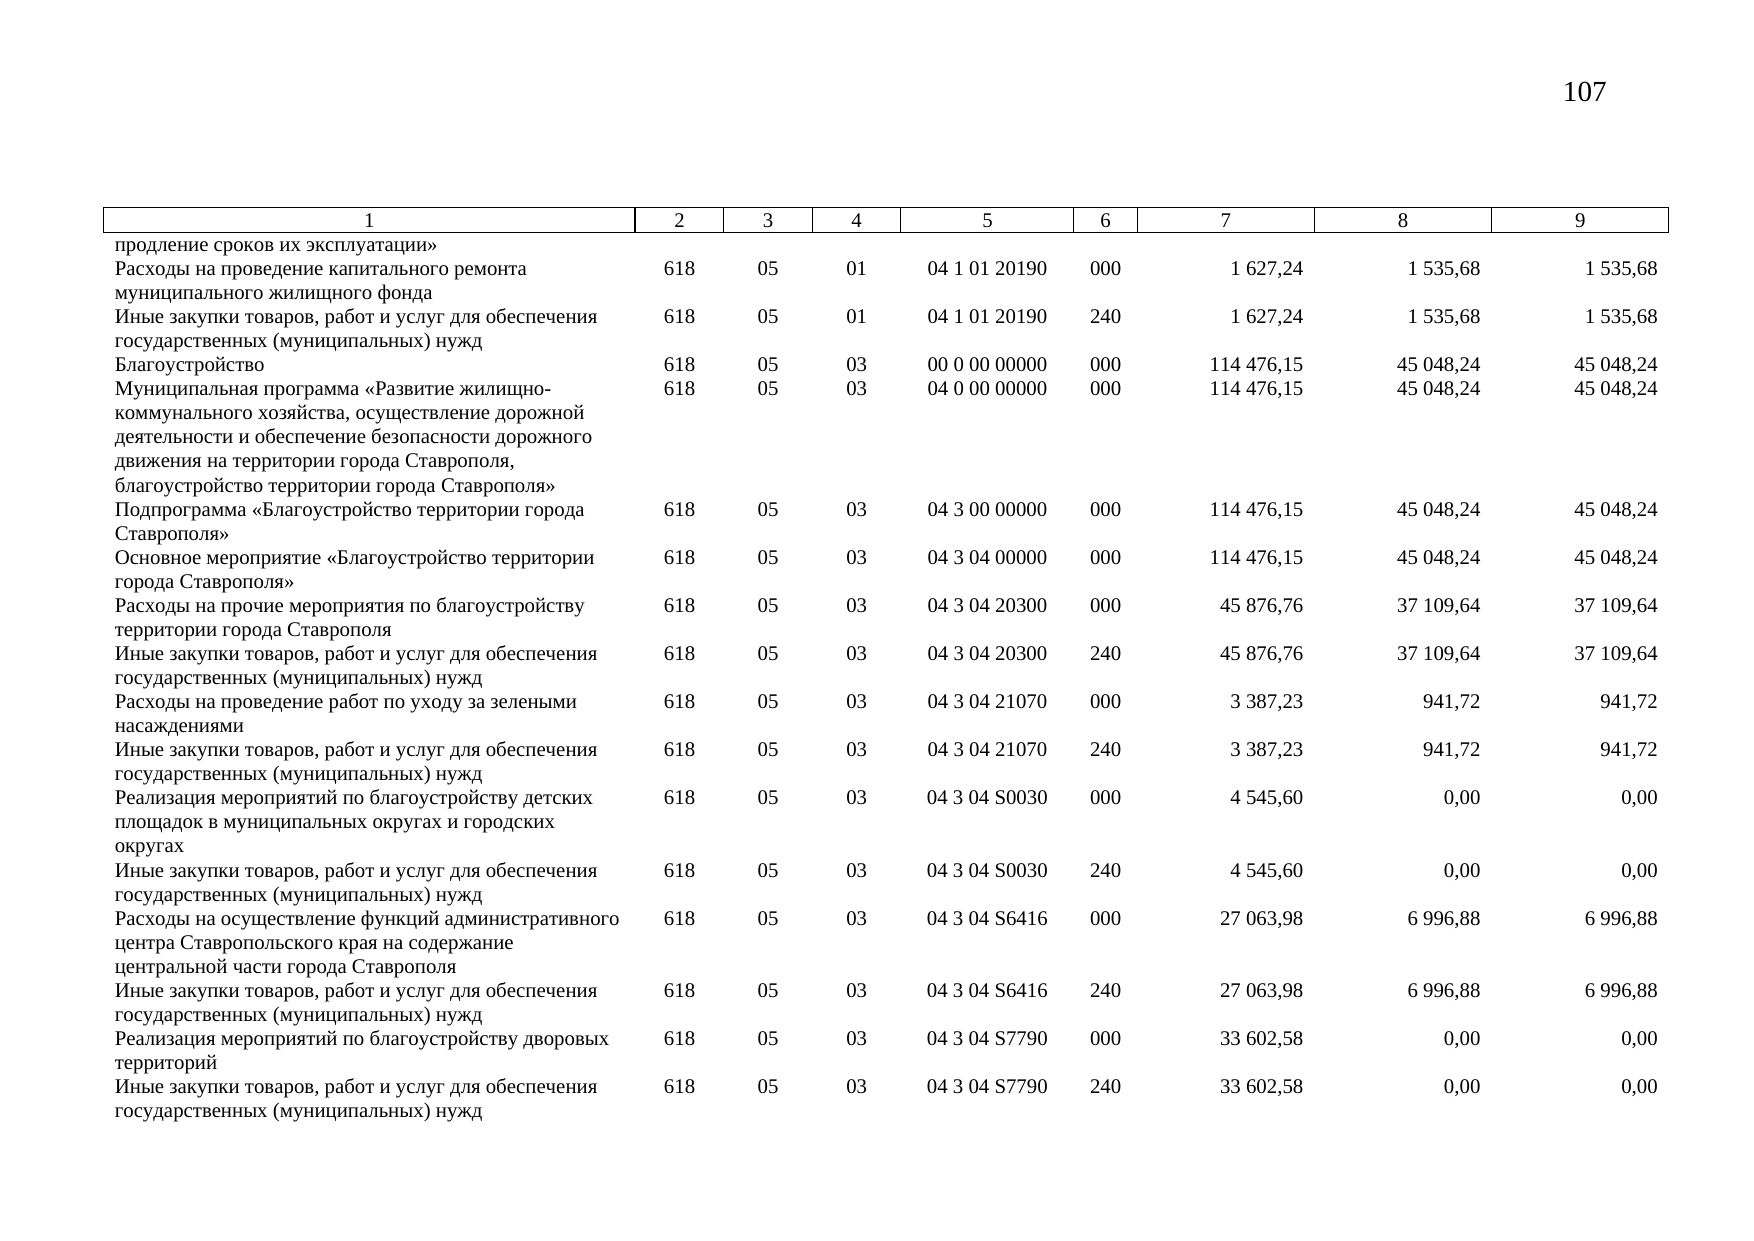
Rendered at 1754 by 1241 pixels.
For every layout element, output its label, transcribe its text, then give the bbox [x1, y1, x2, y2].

table_header 7 [1138, 208, 1314, 232]
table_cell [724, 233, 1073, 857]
table_header 5 [901, 208, 1073, 232]
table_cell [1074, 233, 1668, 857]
table_header 4 [813, 208, 900, 232]
table_header 2 [636, 208, 723, 232]
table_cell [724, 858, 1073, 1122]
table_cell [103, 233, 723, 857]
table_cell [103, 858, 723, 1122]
table_header 3 [724, 208, 812, 232]
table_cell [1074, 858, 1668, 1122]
table_header 9 [1492, 208, 1668, 232]
table_header 6 [1074, 208, 1137, 232]
table_header 8 [1315, 208, 1491, 232]
table_header 1 [104, 208, 634, 232]
